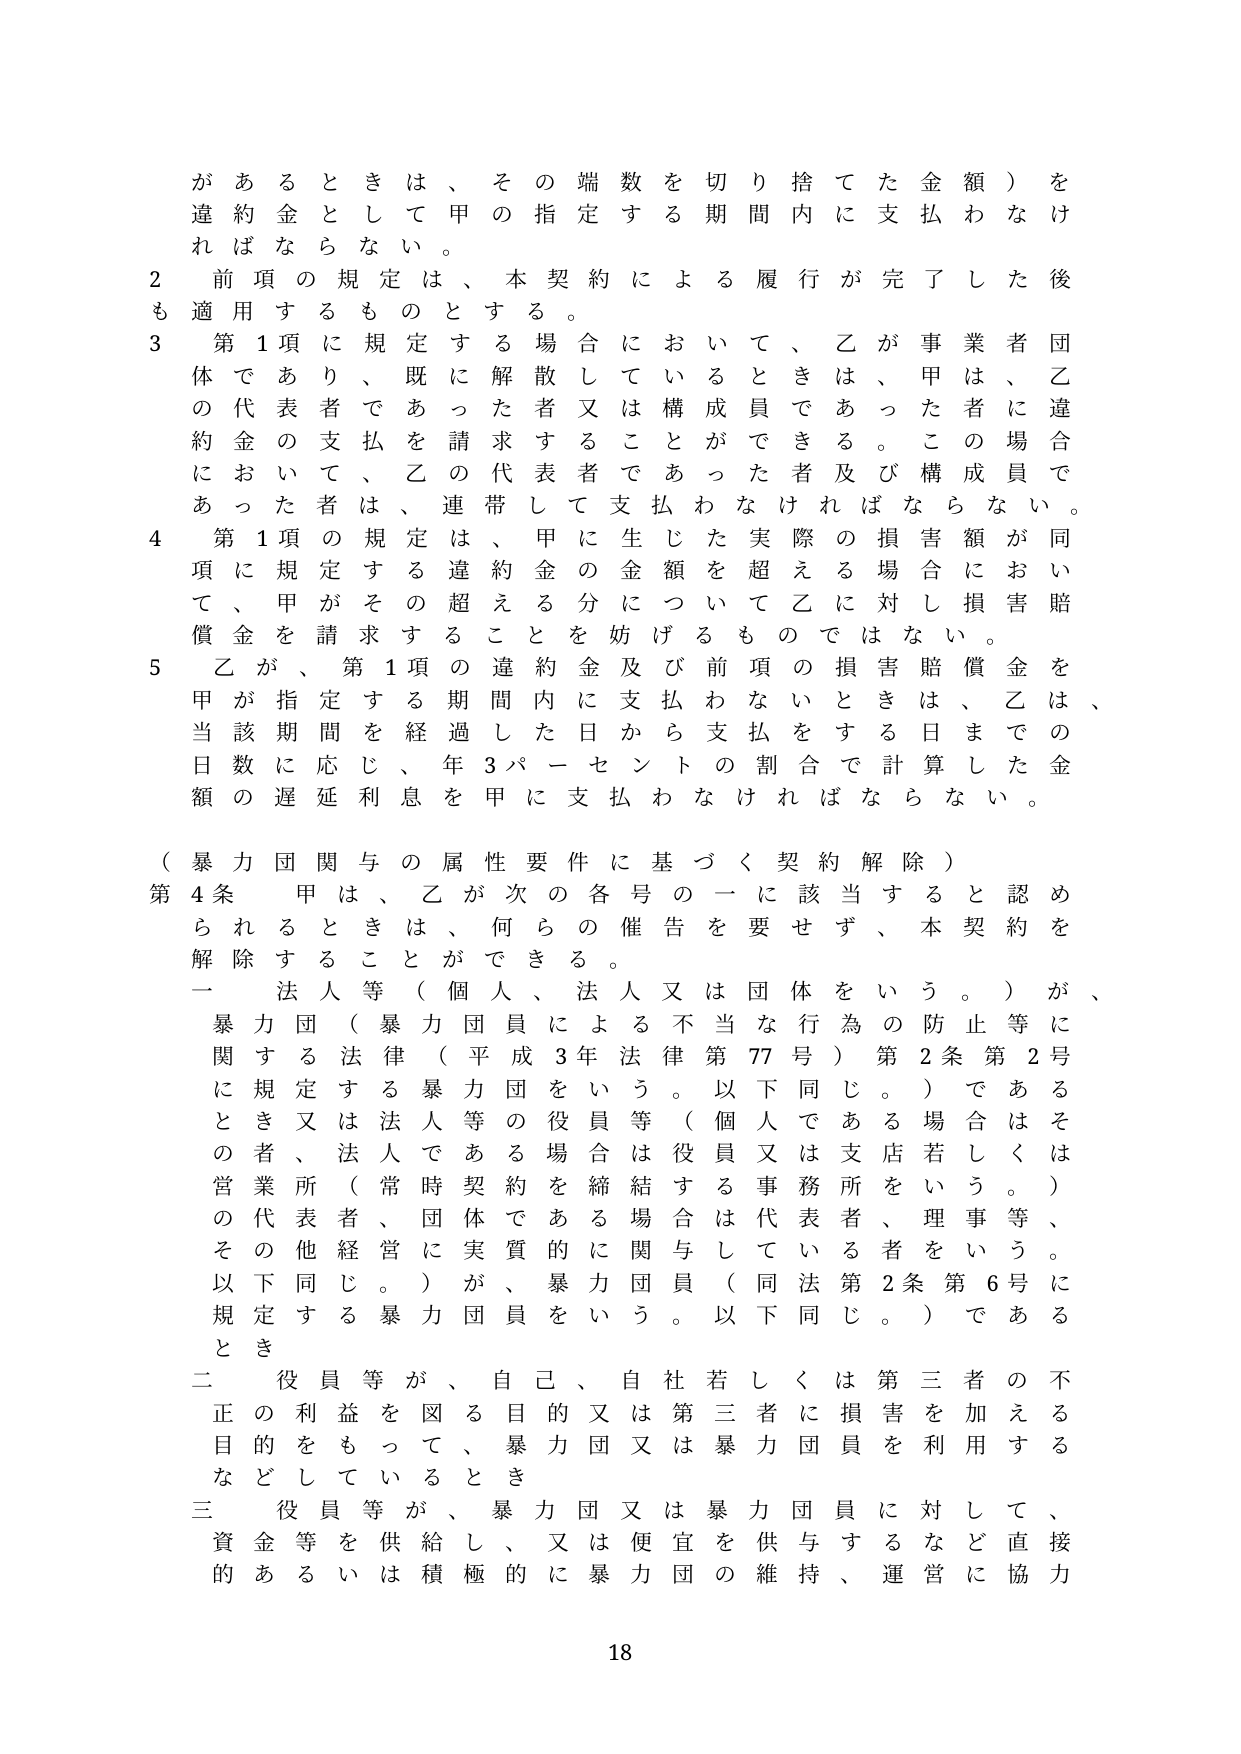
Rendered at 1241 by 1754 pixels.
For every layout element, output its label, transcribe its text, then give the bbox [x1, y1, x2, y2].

text 2 前項の規定は、本契約による履行が完了した後も適用するものとする。 [149, 261, 1091, 326]
text 5 乙が、第1項の違約金及び前項の損害賠償金を甲が指定する期間内に支払わないときは、乙は、当該期間を経過した日から支払をする日までの日数に応じ、年3パーセントの割合で計算した金額の遅延利息を甲に支払わなければならない。 [149, 650, 1091, 812]
text 3 第1項に規定する場合において、乙が事業者団体であり、既に解散しているときは、甲は、乙の代表者であった者又は構成員であった者に違約金の支払を請求することができる。この場合において、乙の代表者であった者及び構成員であった者は、連帯して支払わなければならない。 [149, 326, 1091, 521]
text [170, 1492, 1091, 1590]
text 4 第1項の規定は、甲に生じた実際の損害額が同項に規定する違約金の金額を超える場合において、甲がその超える分について乙に対し損害賠償金を請求することを妨げるものではない。 [149, 521, 1091, 650]
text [149, 164, 1091, 261]
text 一 法人等（個人、法人又は団体をいう。）が、暴力団（暴力団員による不当な行為の防止等に関する法律（平成3年法律第77号）第2条第2号に規定する暴力団をいう。以下同じ。）であるとき又は法人等の役員等（個人である場合はその者、法人である場合は役員又は支店若しくは営業所（常時契約を締結する事務所をいう。）の代表者、団体である場合は代表者、理事等、その他経営に実質的に関与している者をいう。以下同じ。）が、暴力団員（同法第2条第6号に規定する暴力団員をいう。以下同じ。）であるとき [170, 974, 1091, 1363]
text 第4条 甲は、乙が次の各号の一に該当すると認められるときは、何らの催告を要せず、本契約を解除することができる。 [149, 877, 1091, 974]
text （暴力団関与の属性要件に基づく契約解除） [149, 844, 1091, 877]
text 二 役員等が、自己、自社若しくは第三者の不正の利益を図る目的又は第三者に損害を加える目的をもって、暴力団又は暴力団員を利用するなどしているとき [170, 1363, 1091, 1492]
